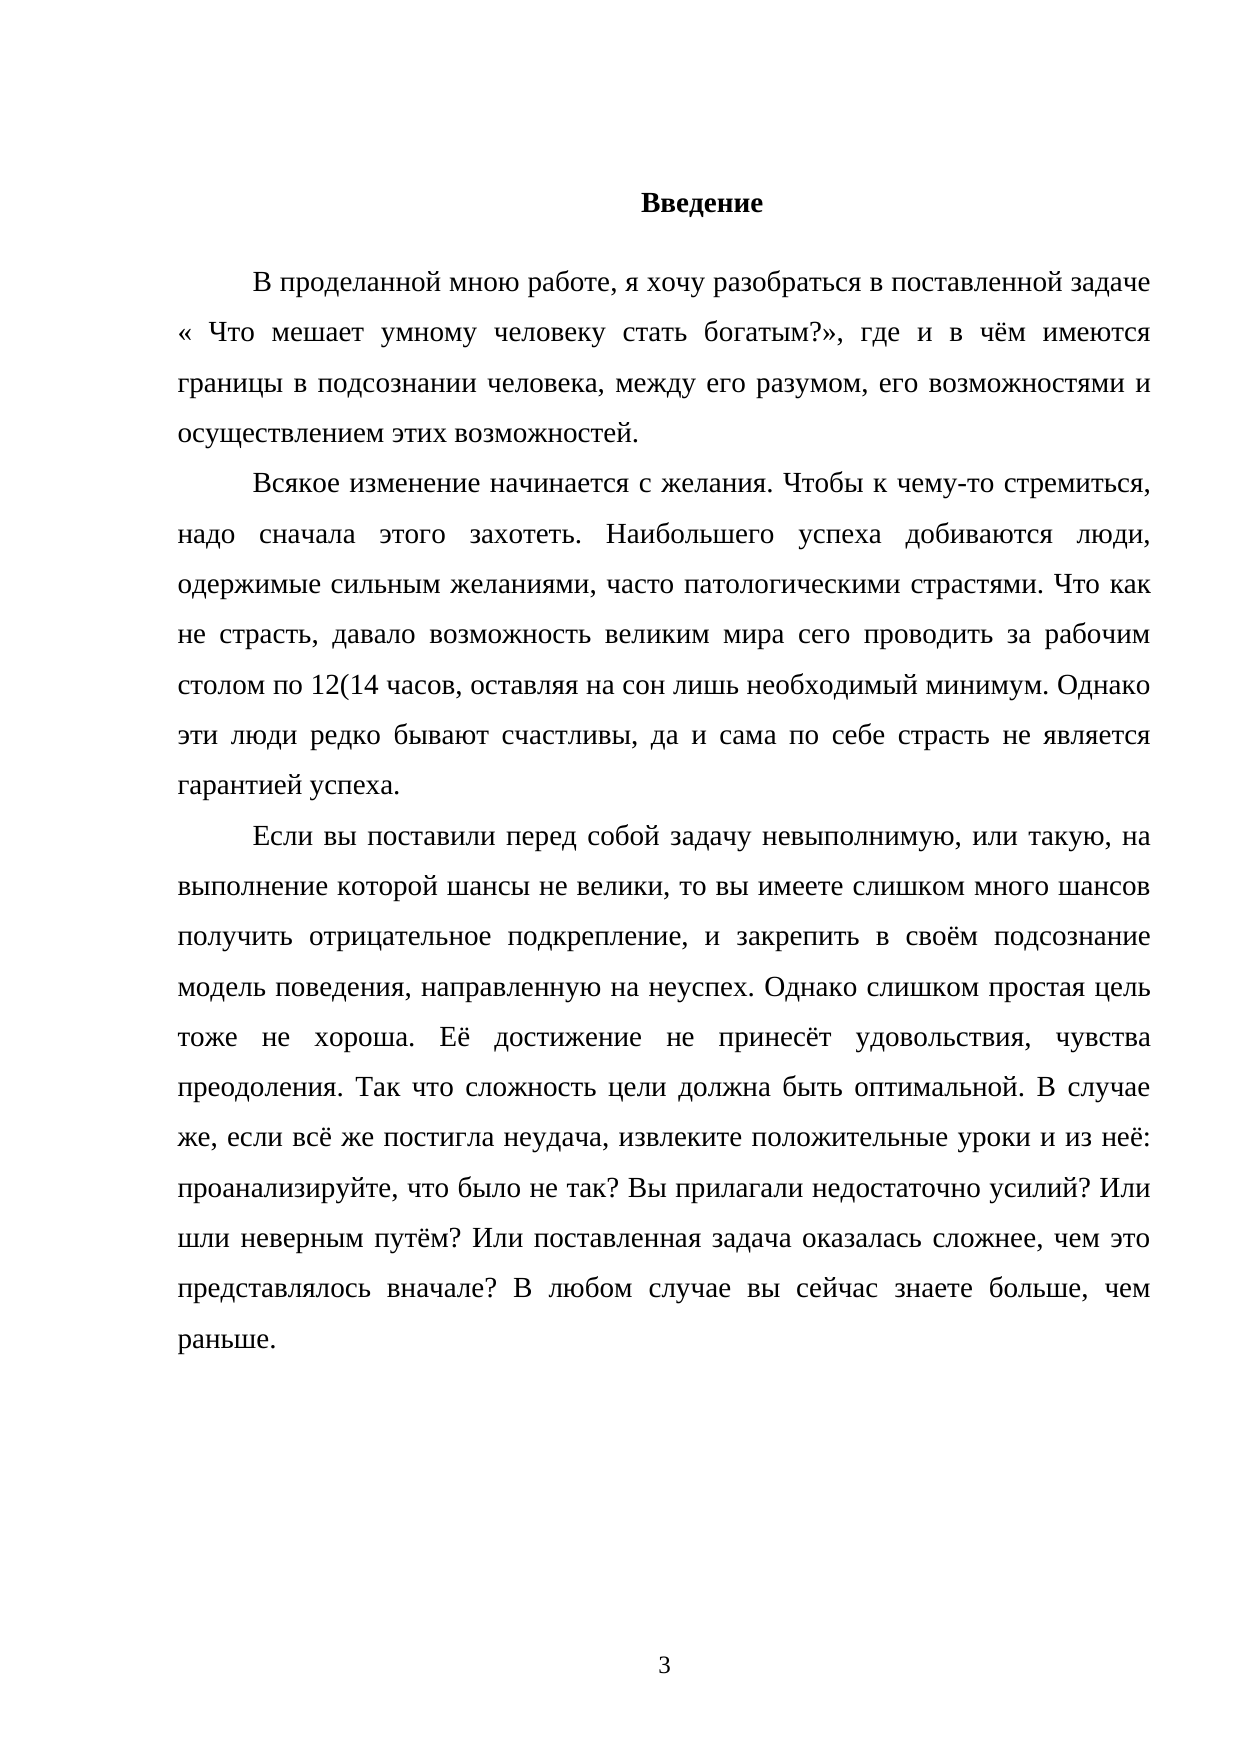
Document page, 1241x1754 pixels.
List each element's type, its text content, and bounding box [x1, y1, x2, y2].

text Всякое изменение начинается с желания. Чтобы к чему-то стремиться, надо сначала этого захотеть. Наибольшего успеха добиваются люди, одержимые сильным желаниями, часто патологическими страстями. Что как не страсть, давало возможность великим мира сего проводить за рабочим столом по 12(14 часов, оставляя на сон лишь необходимый минимум. Однако эти люди редко бывают счастливы, да и сама по себе страсть не является гарантией успеха. [177, 466, 1152, 801]
text В проделанной мною работе, я хочу разобраться в поставленной задаче « Что мешает умному человеку стать богатым?», где и в чём имеются границы в подсознании человека, между его разумом, его возможностями и осуществлением этих возможностей. [177, 264, 1152, 449]
text Если вы поставили перед собой задачу невыполнимую, или такую, на выполнение которой шансы не велики, то вы имеете слишком много шансов получить отрицательное подкрепление, и закрепить в своём подсознание модель поведения, направленную на неуспех. Однако слишком простая цель тоже не хороша. Её достижение не принесёт удовольствия, чувства преодоления. Так что сложность цели должна быть оптимальной. В случае же, если всё же постигла неудача, извлеките положительные уроки и из неё: проанализируйте, что было не так? Вы прилагали недостаточно усилий? Или шли неверным путём? Или поставленная задача оказалась сложнее, чем это представлялось вначале? В любом случае вы сейчас знаете больше, чем раньше. [177, 818, 1152, 1354]
subtitle Введение [177, 185, 1152, 219]
